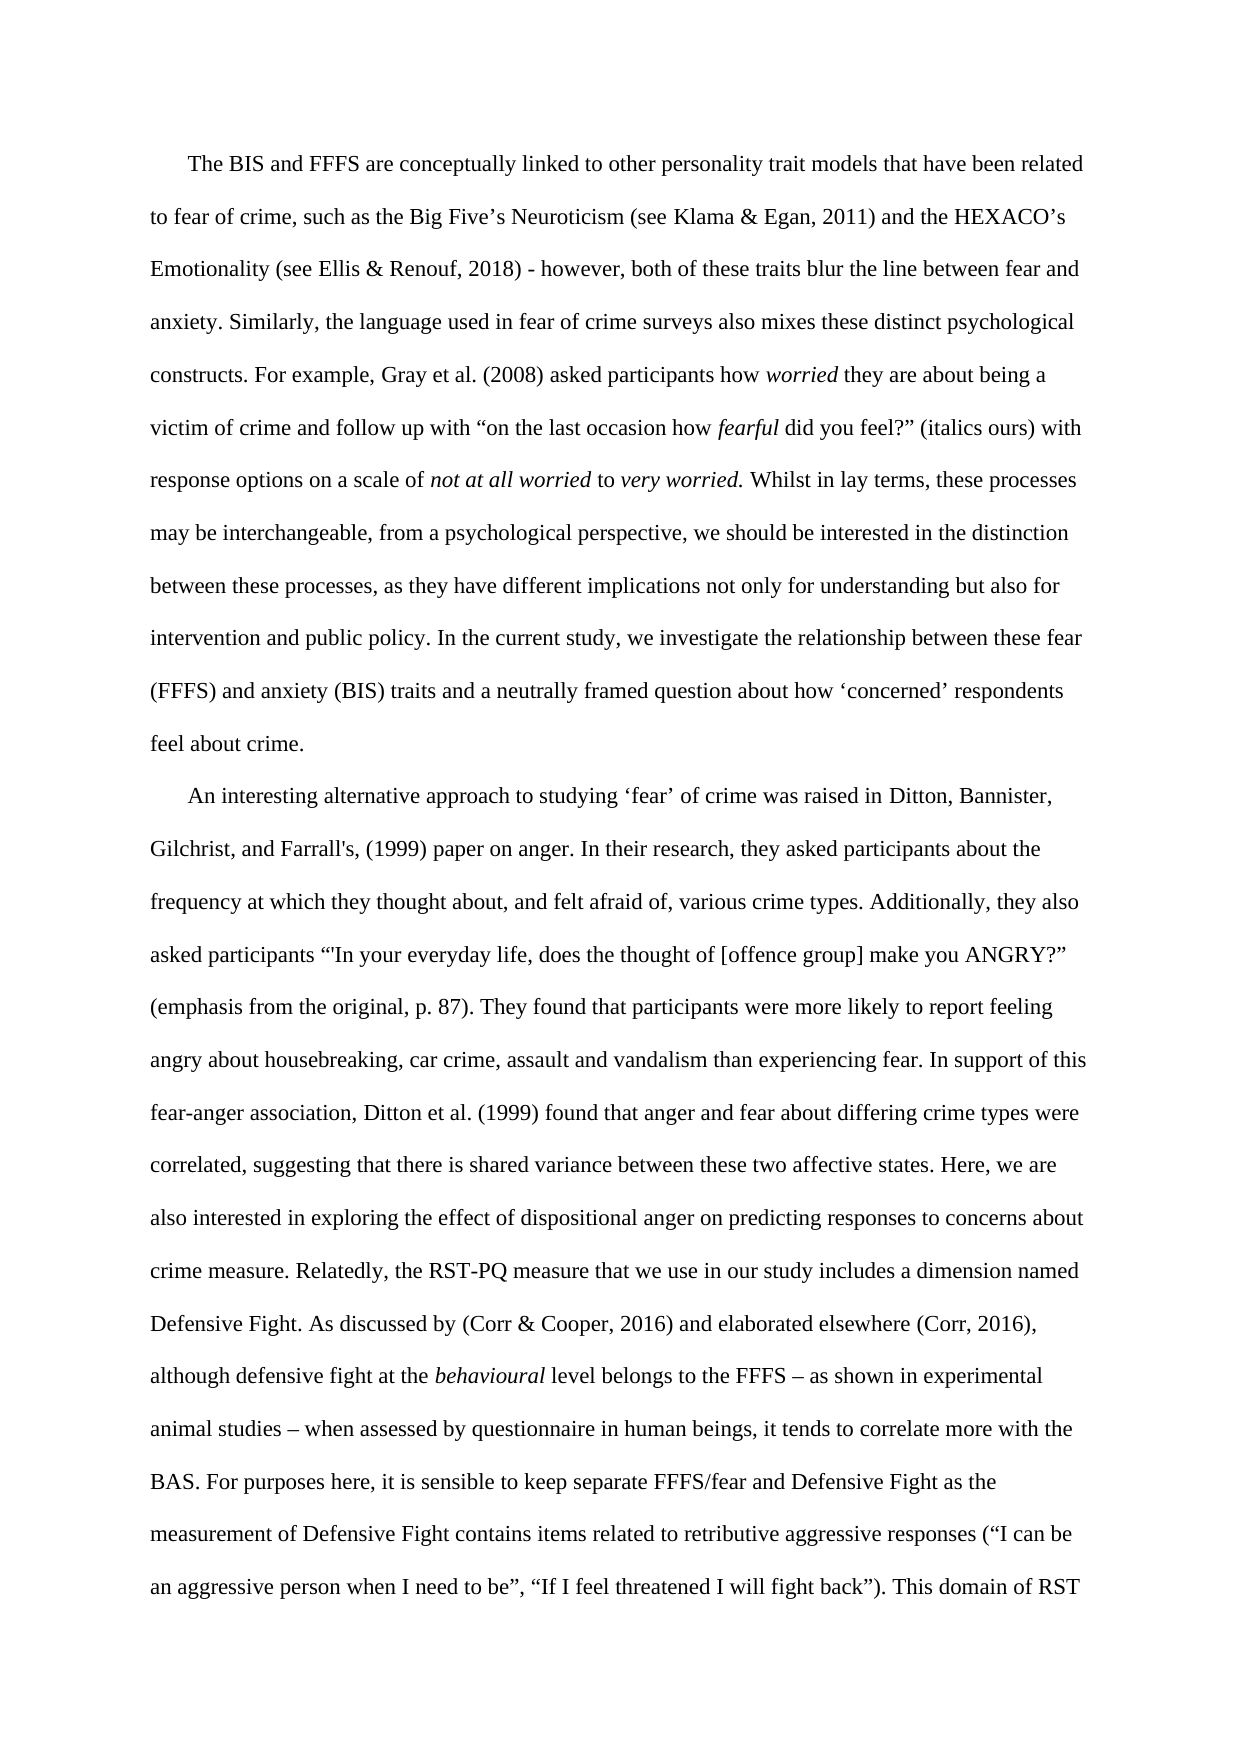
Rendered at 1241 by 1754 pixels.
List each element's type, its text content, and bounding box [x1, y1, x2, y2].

text The BIS and FFFS are conceptually linked to other personality trait models that have been related to fear of crime, such as the Big Five’s Neuroticism (see Klama & Egan, 2011) and the HEXACO’s Emotionality (see Ellis & Renouf, 2018) - however, both of these traits blur the line between fear and anxiety. Similarly, the language used in fear of crime surveys also mixes these distinct psychological constructs. For example, Gray et al. (2008) asked participants how worried they are about being a victim of crime and follow up with “on the last occasion how fearful did you feel?” (italics ours) with response options on a scale of not at all worried to very worried. Whilst in lay terms, these processes may be interchangeable, from a psychological perspective, we should be interested in the distinction between these processes, as they have different implications not only for understanding but also for intervention and public policy. In the current study, we investigate the relationship between these fear (FFFS) and anxiety (BIS) traits and a neutrally framed question about how ‘concerned’ respondents feel about crime. [150, 150, 1090, 756]
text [150, 782, 1090, 1599]
